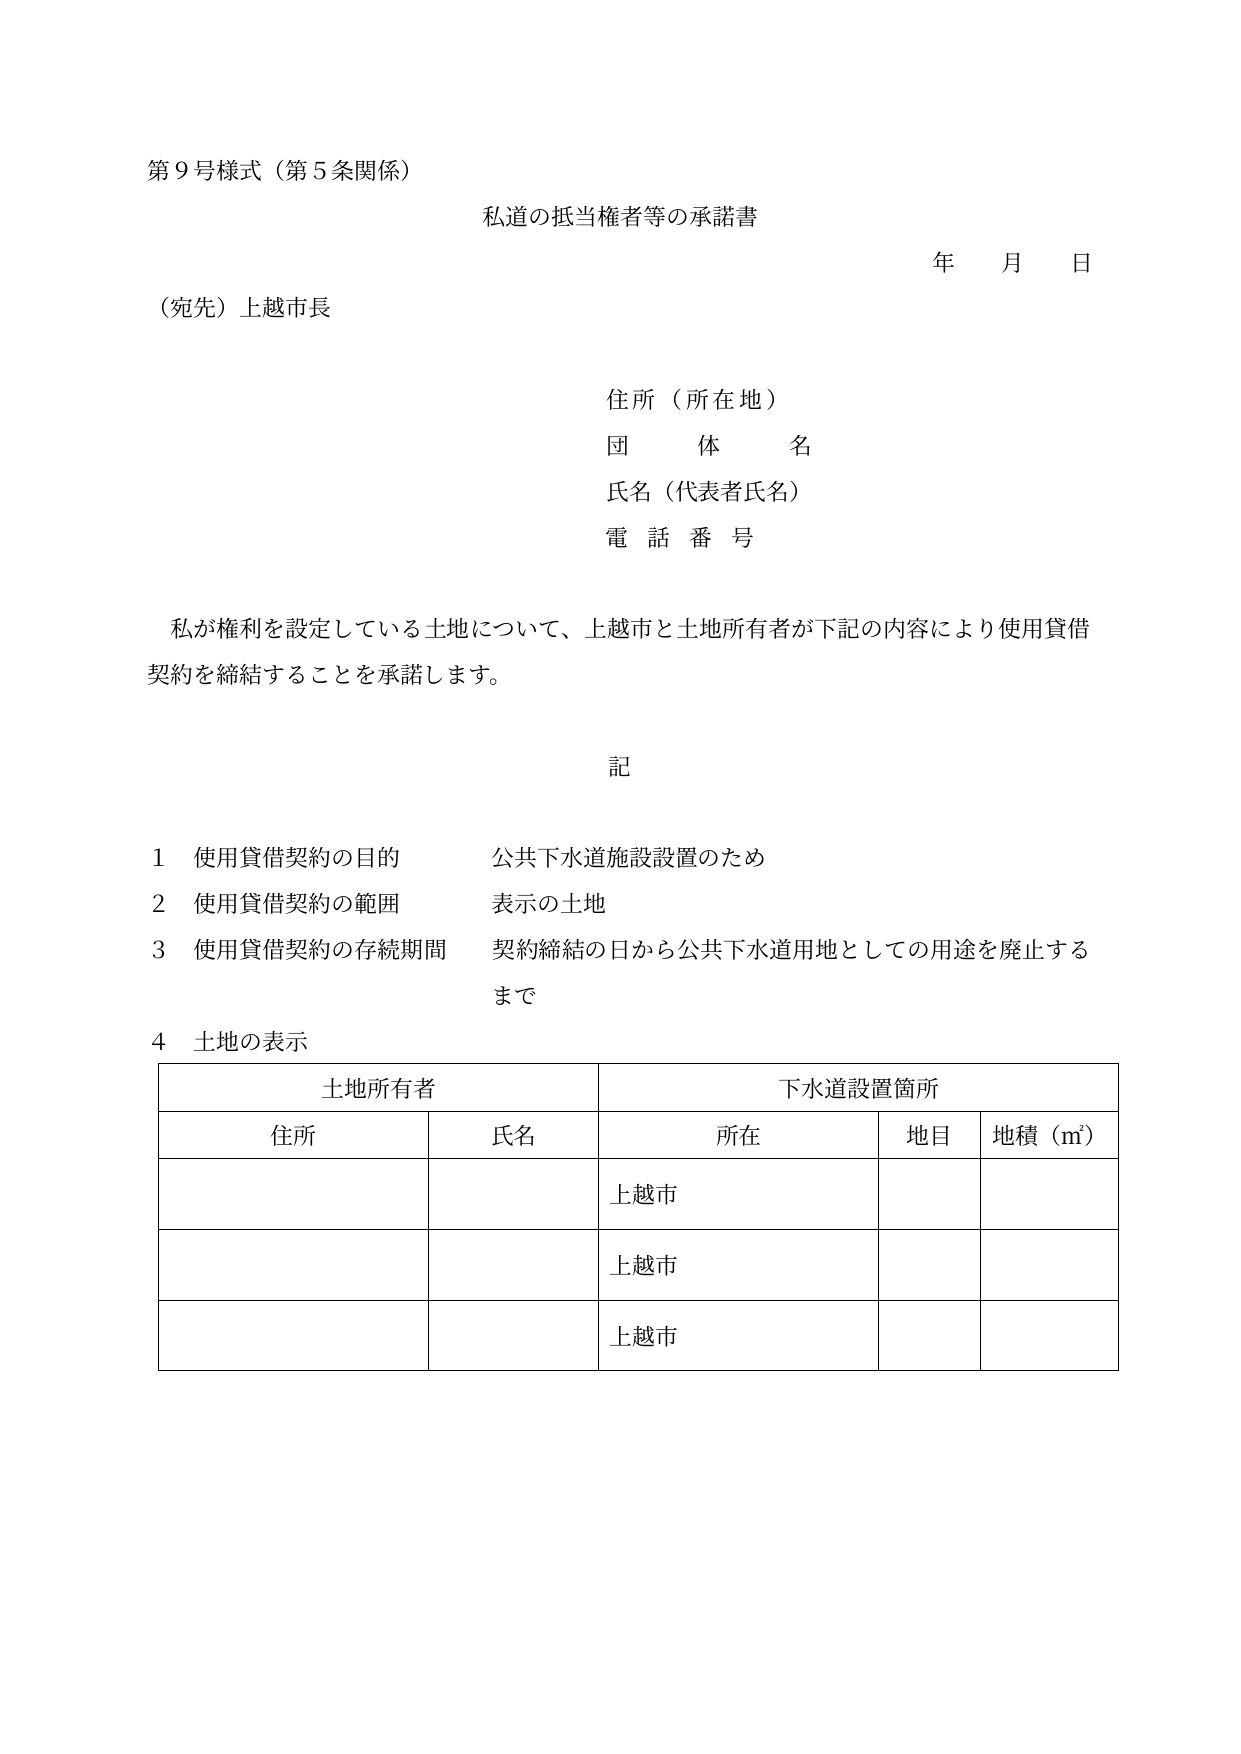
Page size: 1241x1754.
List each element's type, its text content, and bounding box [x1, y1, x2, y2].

text （宛先）上越市長 [148, 284, 1092, 330]
text ２ 使用貸借契約の範囲 表示の土地 [148, 880, 1092, 926]
table_cell 上越市 [599, 1301, 878, 1370]
table_cell [429, 1301, 598, 1370]
table_cell 地目 [879, 1112, 980, 1158]
text １ 使用貸借契約の目的 公共下水道施設設置のため [148, 834, 1092, 880]
table_cell 地積（㎡） [981, 1112, 1118, 1158]
table_cell [159, 1301, 428, 1370]
table_cell 氏名 [429, 1112, 598, 1158]
table_header 下水道設置箇所 [599, 1064, 1118, 1111]
text 住所（所在地） [148, 376, 1092, 422]
text 氏名（代表者氏名） [148, 467, 1092, 513]
table_cell [879, 1230, 980, 1299]
text 私が権利を設定している土地について、上越市と土地所有者が下記の内容により使用貸借契約を締結することを承諾します。 [148, 605, 1092, 697]
text ３ 使用貸借契約の存続期間 契約締結の日から公共下水道用地としての用途を廃止するまで [148, 926, 1092, 1017]
text ４ 土地の表示 [148, 1017, 1092, 1063]
table_cell [159, 1230, 428, 1299]
text 団 体 名 [148, 422, 1092, 467]
table_cell 上越市 [599, 1230, 878, 1299]
text 電話番号 [148, 513, 1092, 559]
subtitle 記 [148, 742, 1092, 788]
table_header 土地所有者 [159, 1064, 598, 1111]
table_cell [429, 1159, 598, 1229]
table_cell [981, 1159, 1118, 1229]
table_cell [981, 1301, 1118, 1370]
table_cell [981, 1230, 1118, 1299]
table_cell [879, 1159, 980, 1229]
table_cell [429, 1230, 598, 1299]
text 第９号様式（第５条関係） [148, 147, 1092, 192]
table_cell [879, 1301, 980, 1370]
table_cell 所在 [599, 1112, 878, 1158]
subtitle 私道の抵当権者等の承諾書 [148, 192, 1092, 238]
table_cell 上越市 [599, 1159, 878, 1229]
table_cell [159, 1159, 428, 1229]
text 年 月 日 [148, 238, 1092, 284]
table_cell 住所 [159, 1112, 428, 1158]
